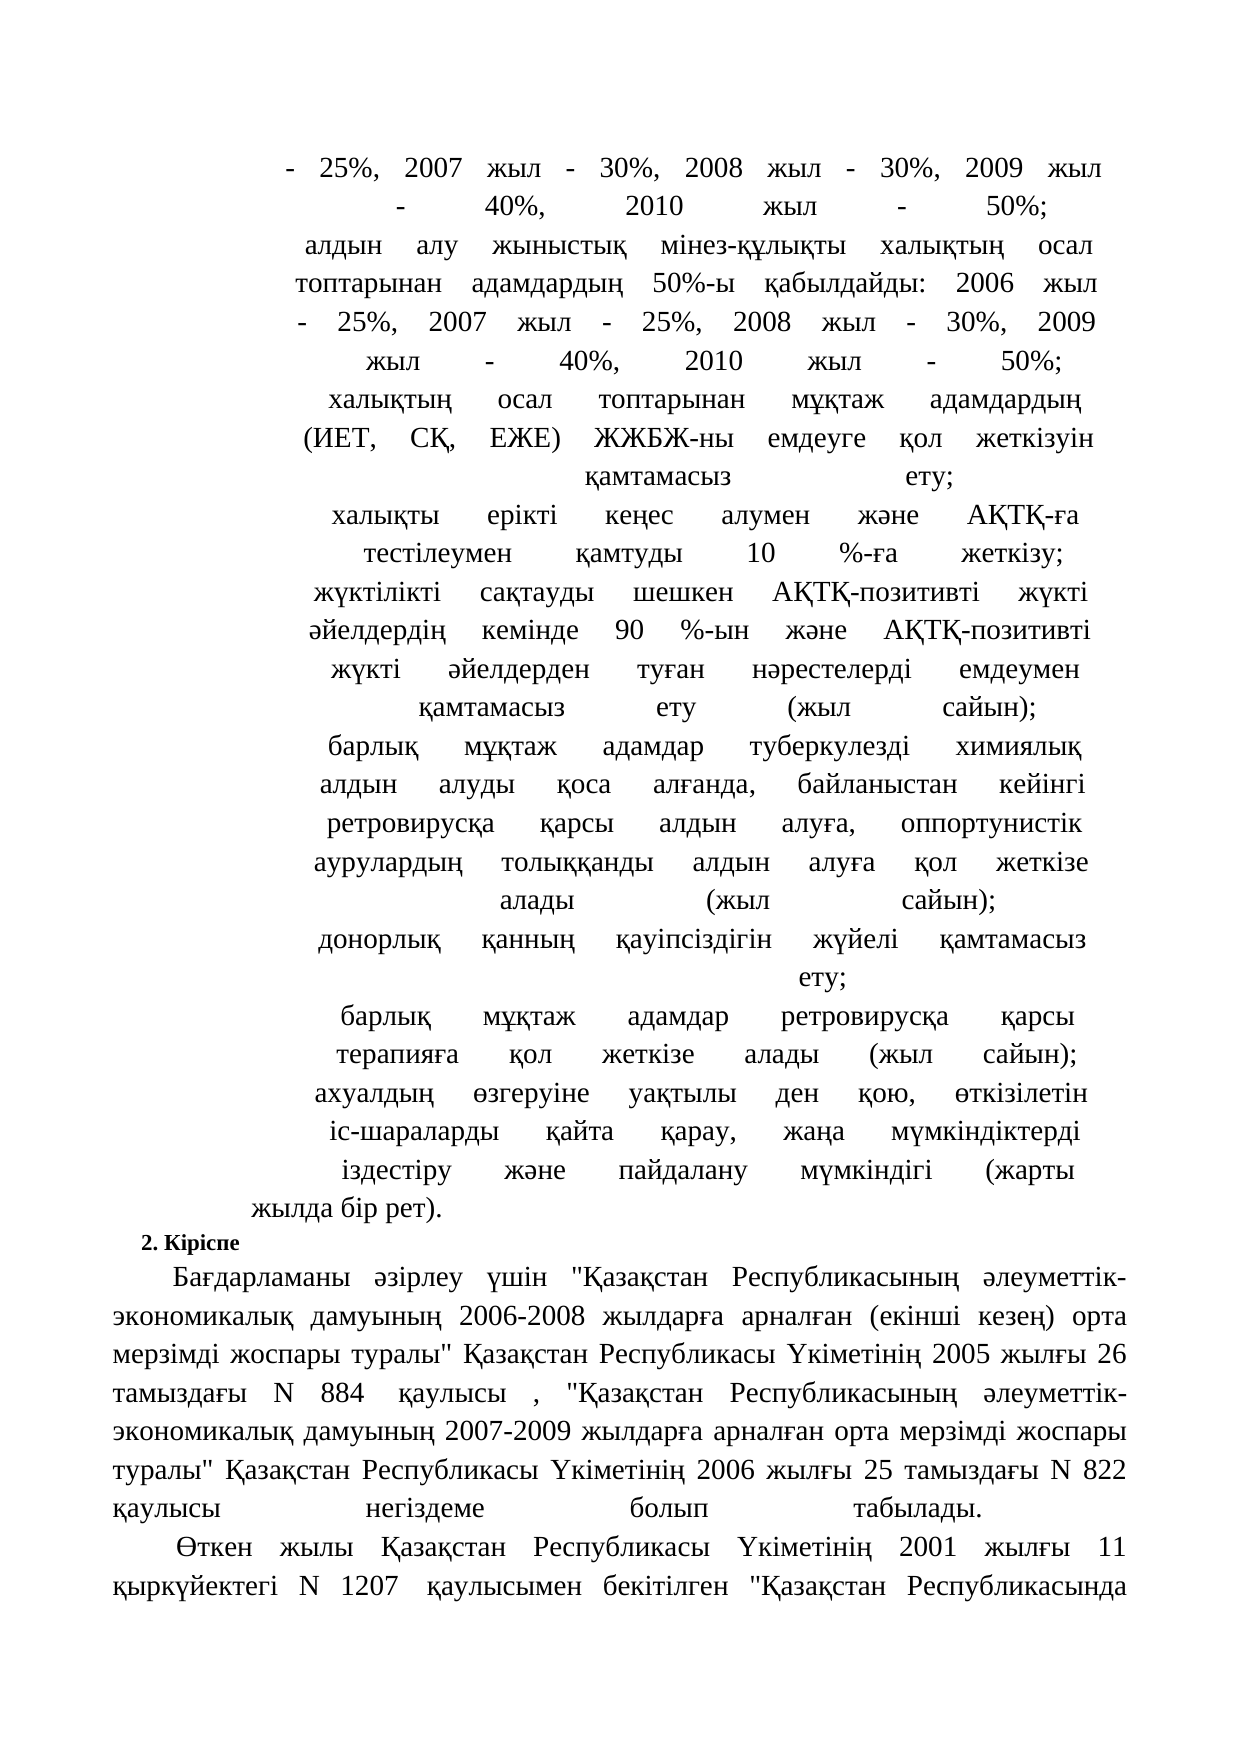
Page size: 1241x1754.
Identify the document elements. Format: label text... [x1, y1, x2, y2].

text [112, 150, 1128, 1224]
text 2. Кiрiспе [112, 1229, 1128, 1256]
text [112, 1259, 1128, 1601]
